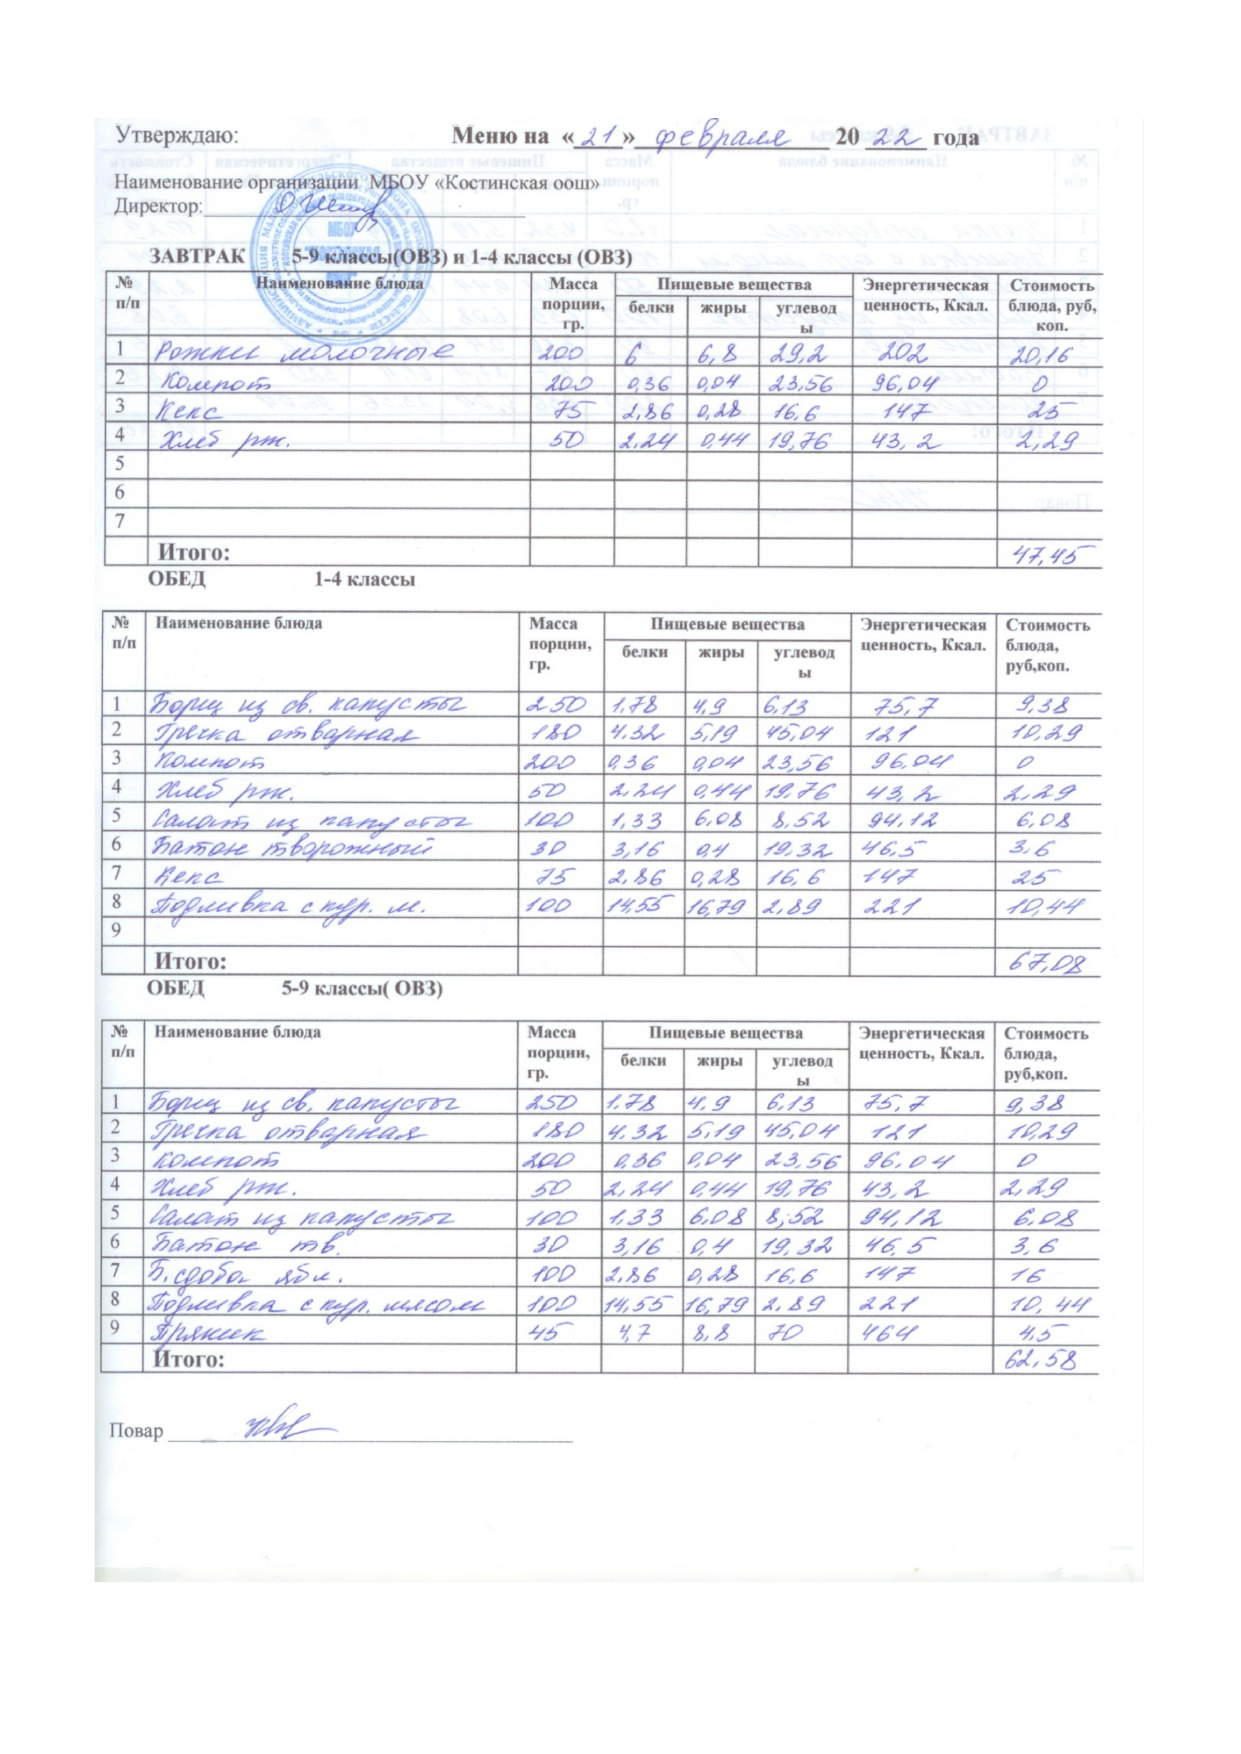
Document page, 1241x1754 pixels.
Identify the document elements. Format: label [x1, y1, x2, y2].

picture [94, 118, 1153, 1583]
